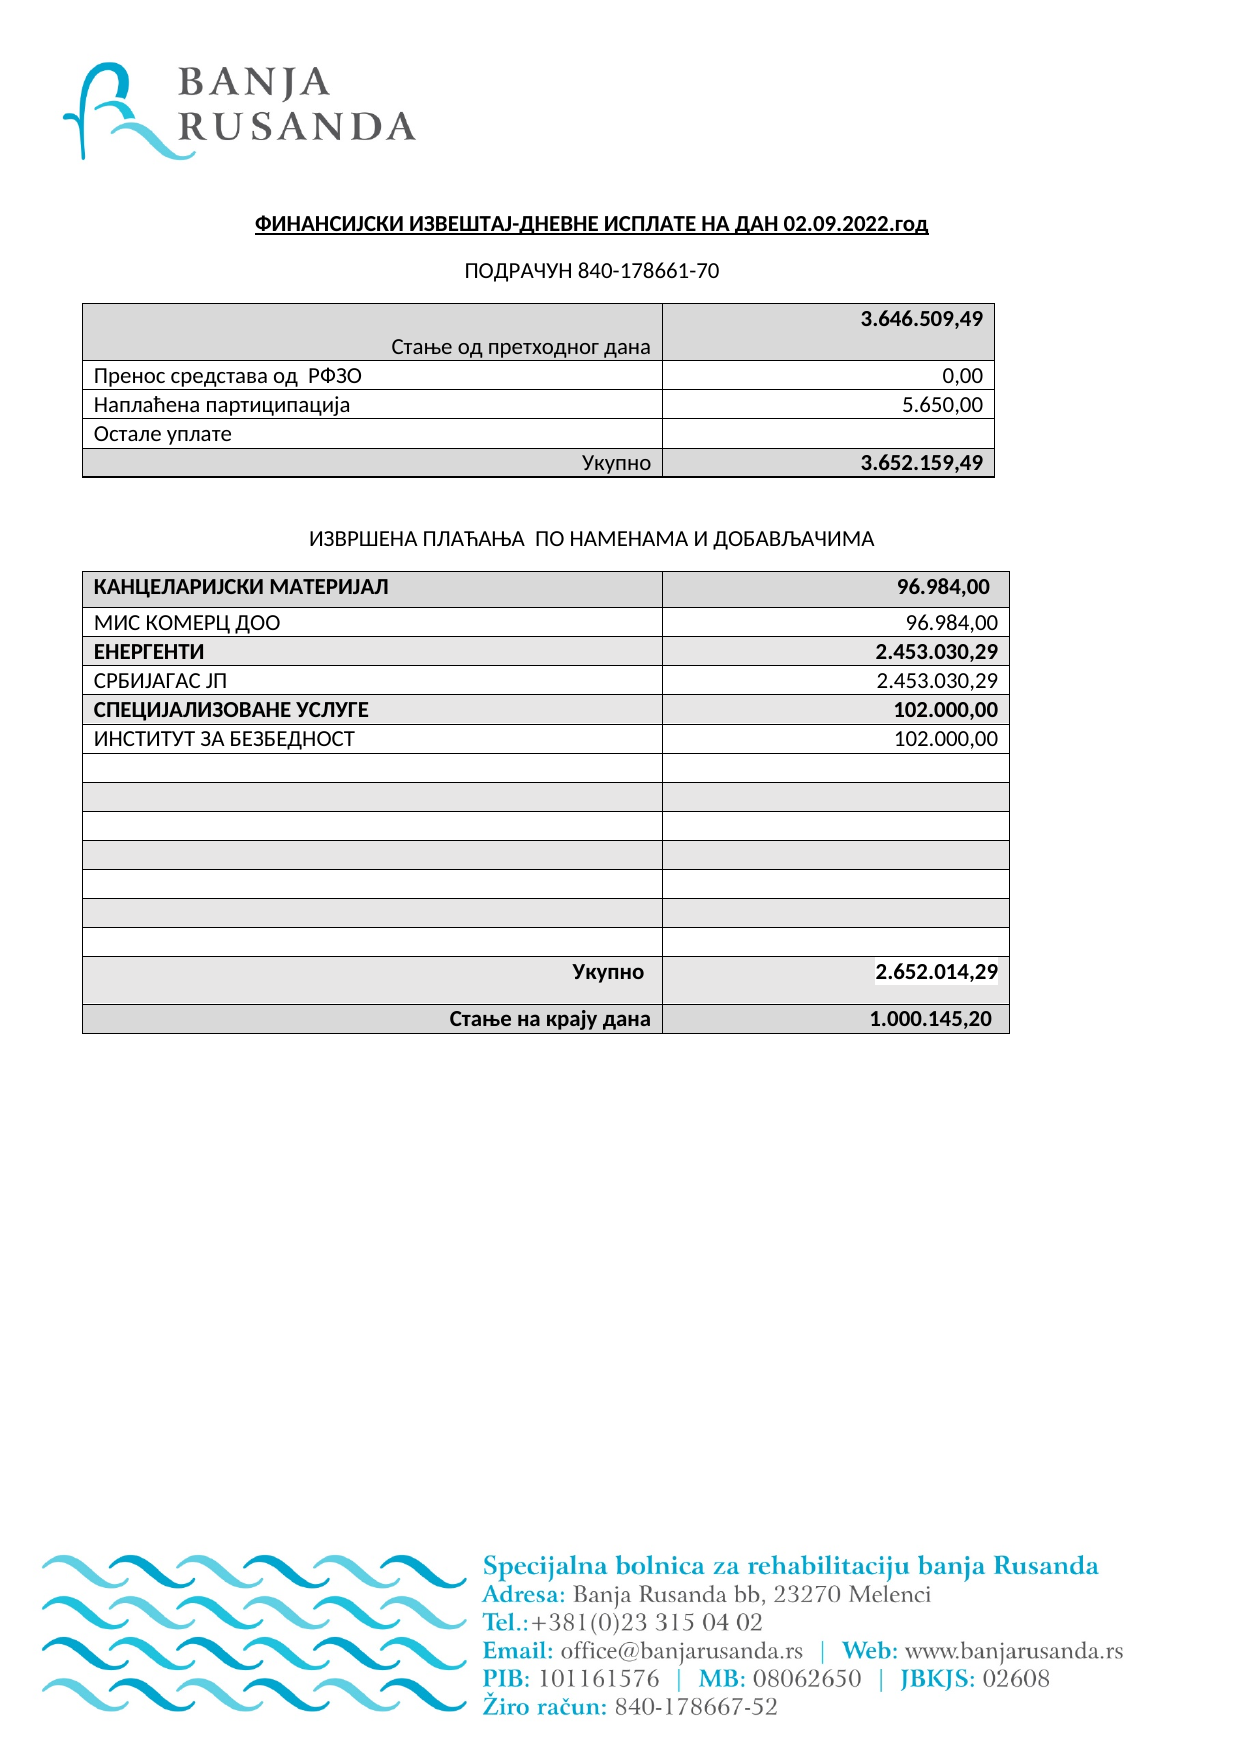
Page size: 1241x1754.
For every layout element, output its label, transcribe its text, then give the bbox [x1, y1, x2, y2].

table_cell [83, 754, 662, 782]
table_cell [663, 419, 994, 447]
table_cell [663, 870, 1009, 898]
table_cell [663, 754, 1009, 782]
table_cell Пренос средстава од РФЗО [83, 361, 662, 389]
table_cell [83, 841, 662, 869]
table_cell 2.652.014,29 [663, 957, 1009, 1003]
table_header Стање од претходног дана [83, 304, 662, 360]
table_cell [83, 812, 662, 840]
table_cell [83, 870, 662, 898]
table_cell МИС КОМЕРЦ ДОО [83, 608, 662, 636]
table_cell Наплаћена партиципација [83, 390, 662, 418]
table_cell ЕНЕРГЕНТИ [83, 637, 662, 665]
table_header КАНЦЕЛАРИЈСКИ МАТЕРИЈАЛ [83, 572, 662, 607]
table_cell 102.000,00 [663, 725, 1009, 752]
table_cell 3.652.159,49 [663, 449, 994, 476]
table_cell Укупно [83, 449, 662, 476]
table_cell [663, 841, 1009, 869]
picture [0, 0, 1240, 210]
text ФИНАНСИЈСКИ ИЗВЕШТАЈ-ДНЕВНЕ ИСПЛАТЕ НА ДАН 02.09.2022.год [94, 210, 1090, 237]
table_cell 1.000.145,20 [663, 1005, 1009, 1033]
table_cell ИНСТИТУТ ЗА БЕЗБЕДНОСТ [83, 725, 662, 752]
table_header 96.984,00 [663, 572, 1009, 607]
table_cell 5.650,00 [663, 390, 994, 418]
table_cell [663, 783, 1009, 811]
table_header 3.646.509,49 [663, 304, 994, 360]
table_cell 0,00 [663, 361, 994, 389]
text ПОДРАЧУН 840-178661-70 [94, 256, 1090, 284]
table_cell 2.453.030,29 [663, 637, 1009, 665]
table_cell Укупно [83, 957, 662, 1003]
picture [0, 1513, 1240, 1753]
table_cell [83, 928, 662, 956]
text ИЗВРШЕНА ПЛАЋАЊА ПО НАМЕНАМА И ДОБАВЉАЧИМА [94, 524, 1090, 552]
table_cell Стање на крају дана [83, 1005, 662, 1033]
table_cell СРБИЈАГАС ЈП [83, 666, 662, 694]
table_cell [663, 928, 1009, 956]
table_cell [83, 783, 662, 811]
table_cell [83, 899, 662, 927]
table_cell [663, 812, 1009, 840]
table_cell Остале уплате [83, 419, 662, 447]
table_cell [663, 899, 1009, 927]
table_cell 102.000,00 [663, 695, 1009, 723]
table_cell СПЕЦИЈАЛИЗОВАНЕ УСЛУГЕ [83, 695, 662, 723]
table_cell 96.984,00 [663, 608, 1009, 636]
table_cell 2.453.030,29 [663, 666, 1009, 694]
